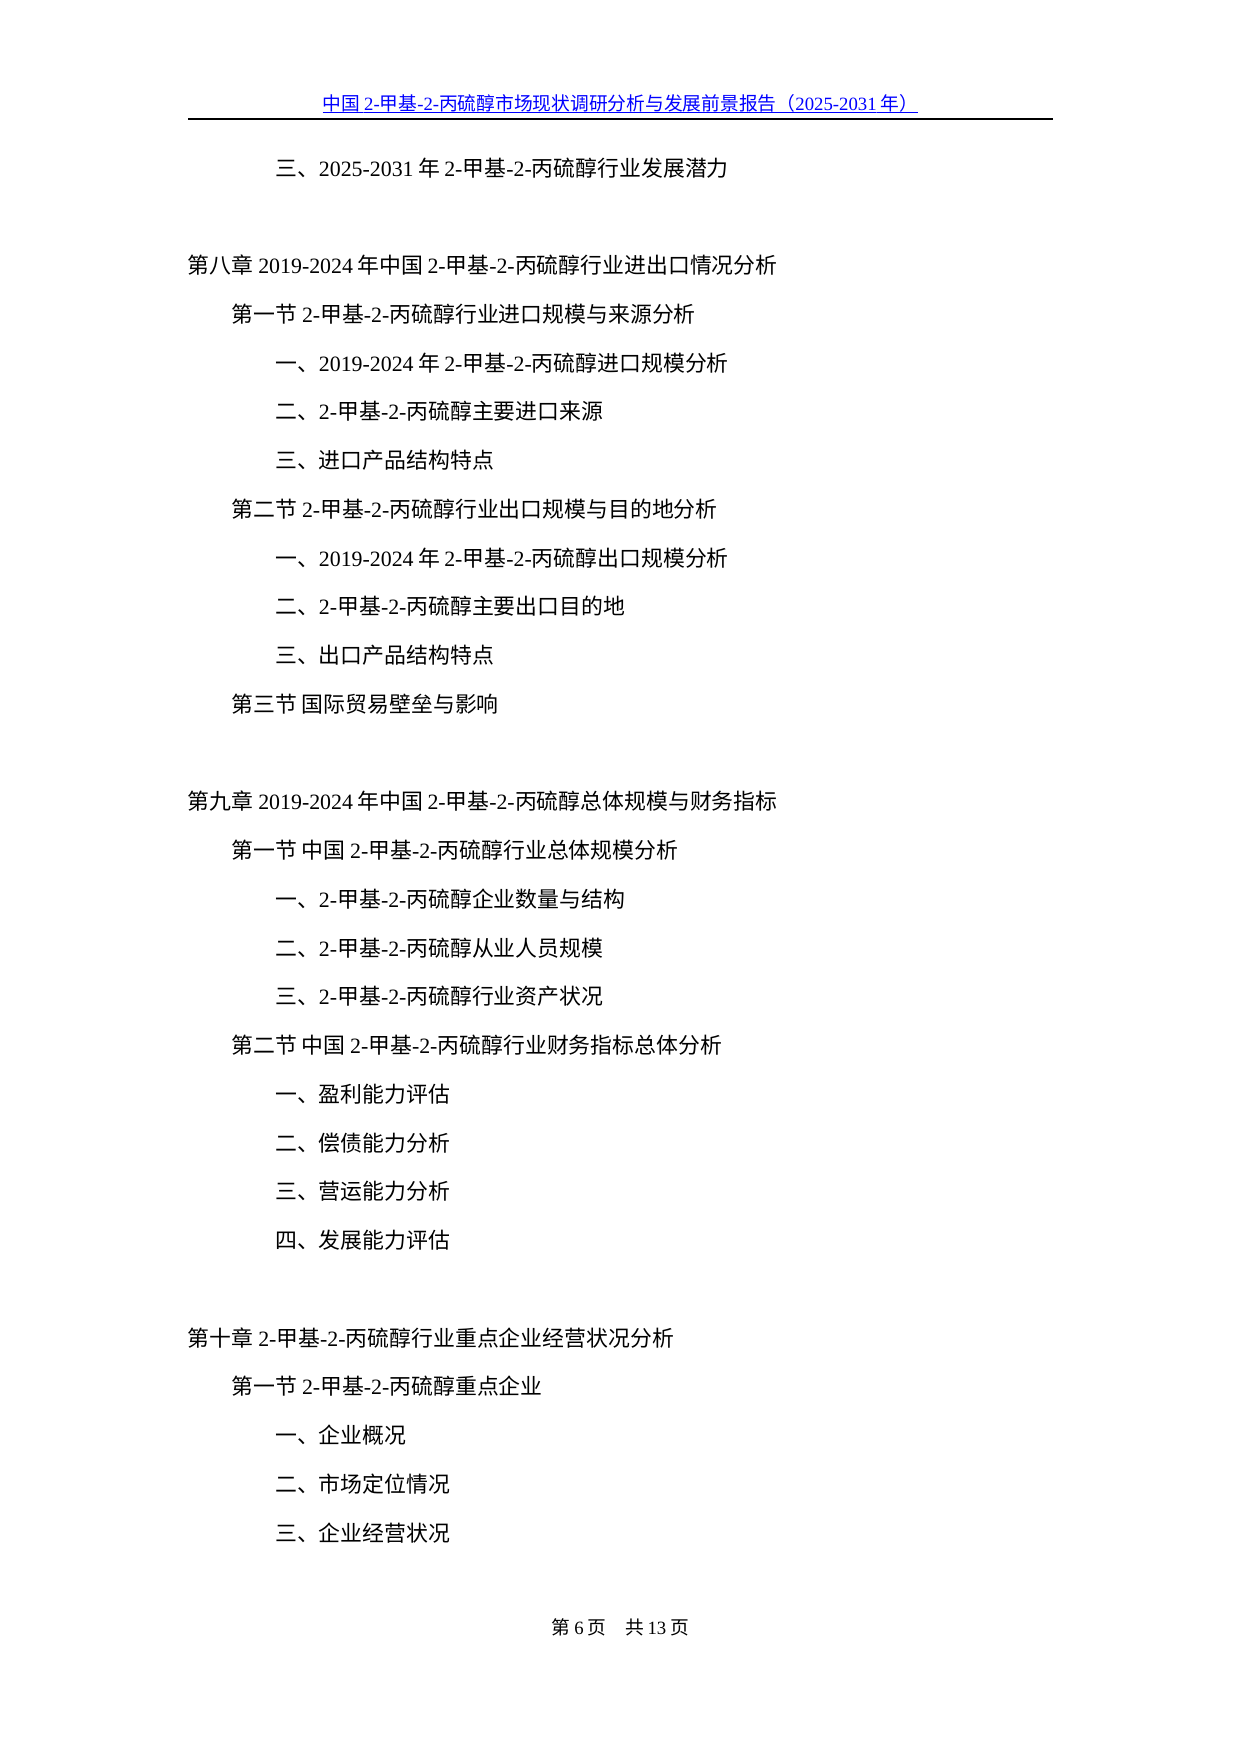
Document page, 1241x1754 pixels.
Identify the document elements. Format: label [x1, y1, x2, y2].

text [187, 150, 1053, 1548]
